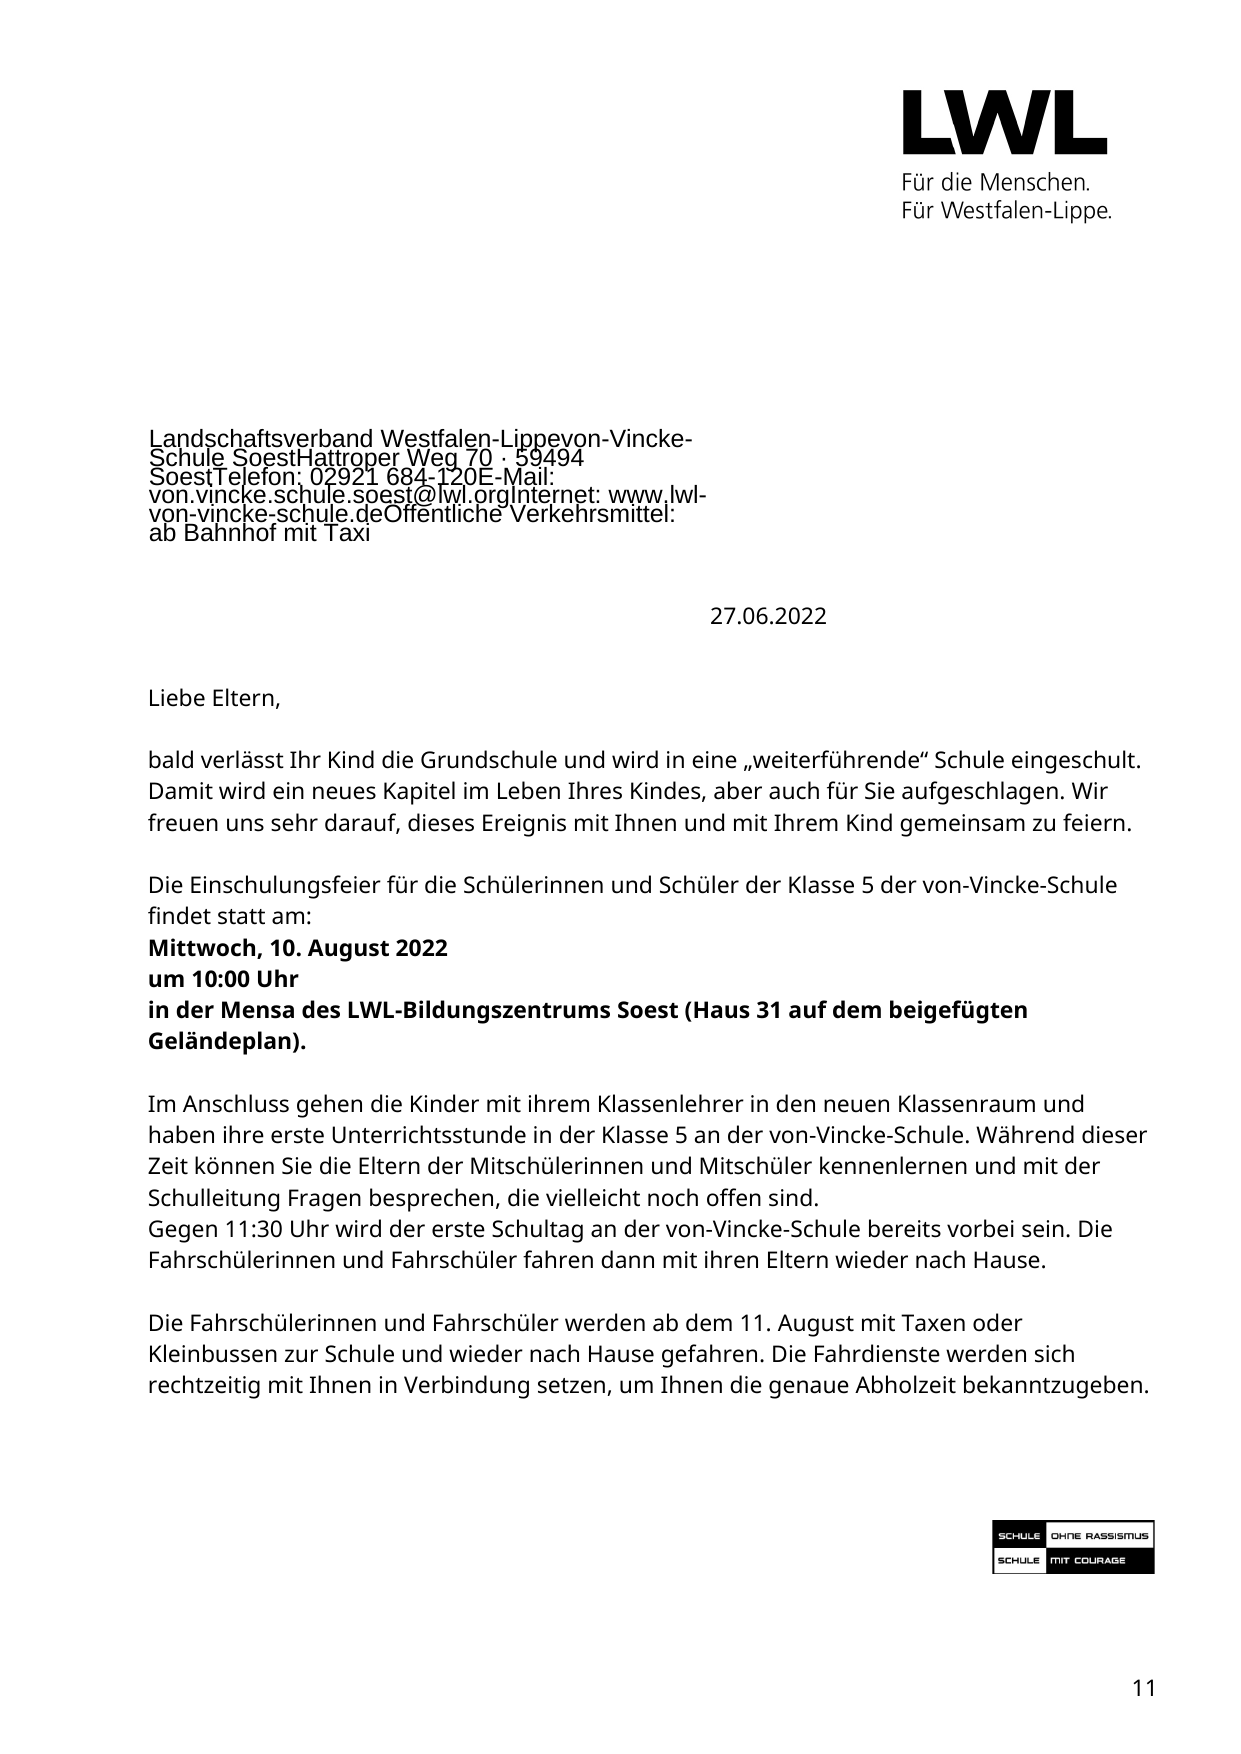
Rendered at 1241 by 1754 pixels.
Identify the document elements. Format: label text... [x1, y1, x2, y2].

text bald verlässt Ihr Kind die Grundschule und wird in eine „weiterführende“ Schule eingeschult. Damit wird ein neues Kapitel im Leben Ihres Kindes, aber auch für Sie aufgeschlagen. Wir freuen uns sehr darauf, dieses Ereignis mit Ihnen und mit Ihrem Kind gemeinsam zu feiern. [148, 744, 1157, 838]
text in der Mensa des LWL-Bildungszentrums Soest (Haus 31 auf dem beigefügten Geländeplan). [148, 994, 1157, 1057]
text um 10:00 Uhr [148, 963, 1157, 994]
text Liebe Eltern, [148, 682, 1157, 713]
picture [851, 59, 1158, 250]
text 27.06.2022 [710, 602, 1159, 629]
text Die Fahrschülerinnen und Fahrschüler werden ab dem 11. August mit Taxen oder Kleinbussen zur Schule und wieder nach Hause gefahren. Die Fahrdienste werden sich rechtzeitig mit Ihnen in Verbindung setzen, um Ihnen die genaue Abholzeit bekanntzugeben. [148, 1307, 1157, 1400]
text Gegen 11:30 Uhr wird der erste Schultag an der von-Vincke-Schule bereits vorbei sein. Die Fahrschülerinnen und Fahrschüler fahren dann mit ihren Eltern wieder nach Hause. [148, 1213, 1157, 1275]
text Im Anschluss gehen die Kinder mit ihrem Klassenlehrer in den neuen Klassenraum und haben ihre erste Unterrichtsstunde in der Klasse 5 an der von-Vincke-Schule. Während dieser Zeit können Sie die Eltern der Mitschülerinnen und Mitschüler kennenlernen und mit der Schulleitung Fragen besprechen, die vielleicht noch offen sind. [148, 1088, 1157, 1213]
table_header Landschaftsverband Westfalen-Lippe von-Vincke-Schule Soest Hattroper Weg 70 · 59494 Soest Telefon: 02921 684-120 E-Mail: von.vincke.schule.soest@lwl.org Internet: www.lwl-von-vincke-schule.de Öffentliche Verkehrsmittel: ab Bahnhof mit Taxi [149, 301, 679, 565]
picture [992, 1520, 1155, 1573]
text Mittwoch, 10. August 2022 [148, 932, 1157, 963]
text Die Einschulungsfeier für die Schülerinnen und Schüler der Klasse 5 der von-Vincke-Schule findet statt am: [148, 869, 1157, 932]
